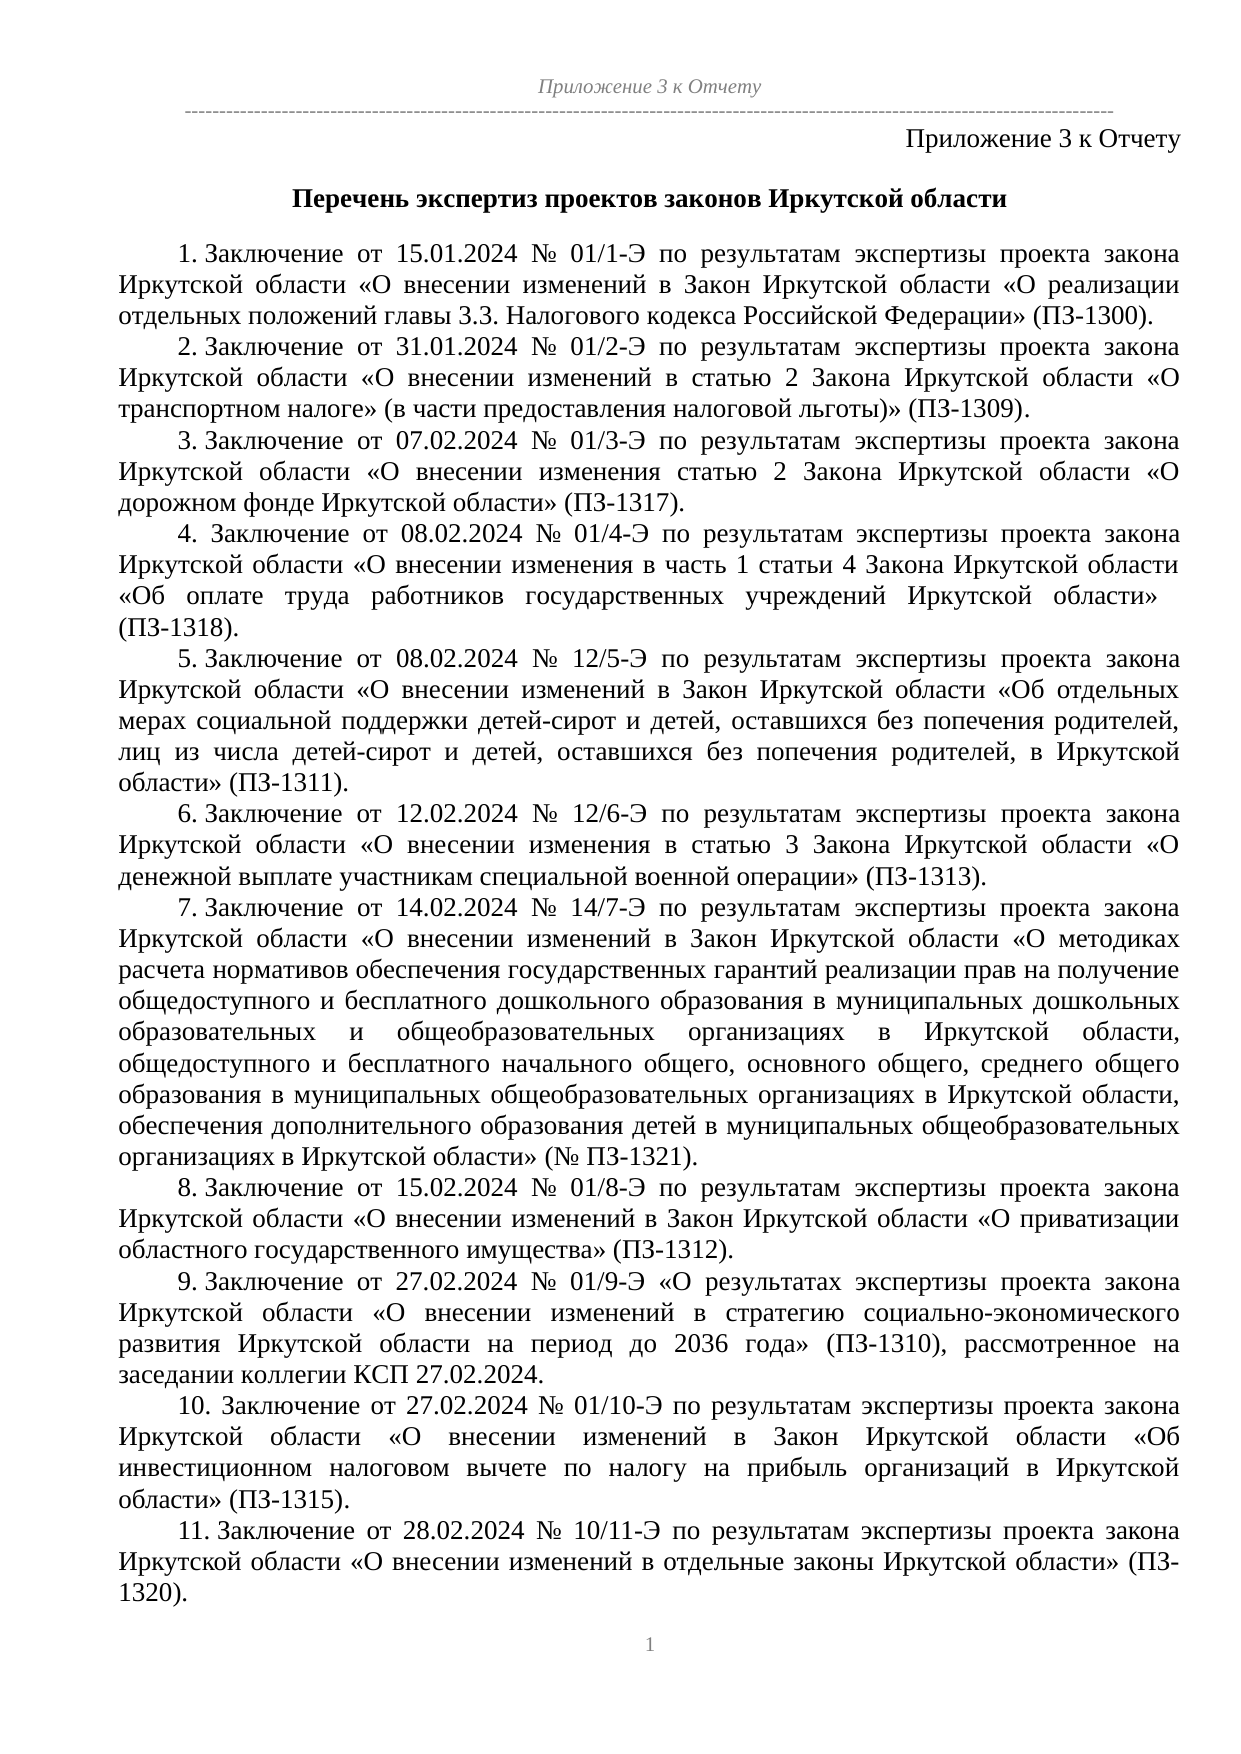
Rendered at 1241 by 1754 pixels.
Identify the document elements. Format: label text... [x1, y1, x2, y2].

text Перечень экспертиз проектов законов Иркутской области [118, 182, 1181, 213]
text 2. Заключение от 31.01.2024 № 01/2-Э по результатам экспертизы проекта закона Иркутской области «О внесении изменений в статью 2 Закона Иркутской области «О транспортном налоге» (в части предоставления налоговой льготы)» (ПЗ-1309). [118, 330, 1181, 424]
text 5. Заключение от 08.02.2024 № 12/5-Э по результатам экспертизы проекта закона Иркутской области «О внесении изменений в Закон Иркутской области «Об отдельных мерах социальной поддержки детей-сирот и детей, оставшихся без попечения родителей, лиц из числа детей-сирот и детей, оставшихся без попечения родителей, в Иркутской области» (ПЗ-1311). [118, 642, 1181, 797]
text 6. Заключение от 12.02.2024 № 12/6-Э по результатам экспертизы проекта закона Иркутской области «О внесении изменения в статью 3 Закона Иркутской области «О денежной выплате участникам специальной военной операции» (ПЗ-1313). [118, 797, 1181, 891]
text 1. Заключение от 15.01.2024 № 01/1-Э по результатам экспертизы проекта закона Иркутской области «О внесении изменений в Закон Иркутской области «О реализации отдельных положений главы 3.3. Налогового кодекса Российской Федерации» (ПЗ-1300). [118, 237, 1181, 330]
text 3. Заключение от 07.02.2024 № 01/3-Э по результатам экспертизы проекта закона Иркутской области «О внесении изменения статью 2 Закона Иркутской области «О дорожном фонде Иркутской области» (ПЗ-1317). [118, 424, 1181, 517]
text 8. Заключение от 15.02.2024 № 01/8-Э по результатам экспертизы проекта закона Иркутской области «О внесении изменений в Закон Иркутской области «О приватизации областного государственного имущества» (ПЗ-1312). [118, 1171, 1181, 1265]
text 10. Заключение от 27.02.2024 № 01/10-Э по результатам экспертизы проекта закона Иркутской области «О внесении изменений в Закон Иркутской области «Об инвестиционном налоговом вычете по налогу на прибыль организаций в Иркутской области» (ПЗ-1315). [118, 1389, 1181, 1514]
text Приложение 3 к Отчету [118, 122, 1181, 153]
text 9. Заключение от 27.02.2024 № 01/9-Э «О результатах экспертизы проекта закона Иркутской области «О внесении изменений в стратегию социально-экономического развития Иркутской области на период до 2036 года» (ПЗ-1310), рассмотренное на заседании коллегии КСП 27.02.2024. [118, 1265, 1181, 1389]
text 4. Заключение от 08.02.2024 № 01/4-Э по результатам экспертизы проекта закона Иркутской области «О внесении изменения в часть 1 статьи 4 Закона Иркутской области «Об оплате труда работников государственных учреждений Иркутской области» (ПЗ-1318). [118, 517, 1181, 642]
text 7. Заключение от 14.02.2024 № 14/7-Э по результатам экспертизы проекта закона Иркутской области «О внесении изменений в Закон Иркутской области «О методиках расчета нормативов обеспечения государственных гарантий реализации прав на получение общедоступного и бесплатного дошкольного образования в муниципальных дошкольных образовательных и общеобразовательных организациях в Иркутской области, общедоступного и бесплатного начального общего, основного общего, среднего общего образования в муниципальных общеобразовательных организациях в Иркутской области, обеспечения дополнительного образования детей в муниципальных общеобразовательных организациях в Иркутской области» (№ ПЗ-1321). [118, 891, 1181, 1171]
text 11. Заключение от 28.02.2024 № 10/11-Э по результатам экспертизы проекта закона Иркутской области «О внесении изменений в отдельные законы Иркутской области» (ПЗ-1320). [118, 1514, 1181, 1607]
